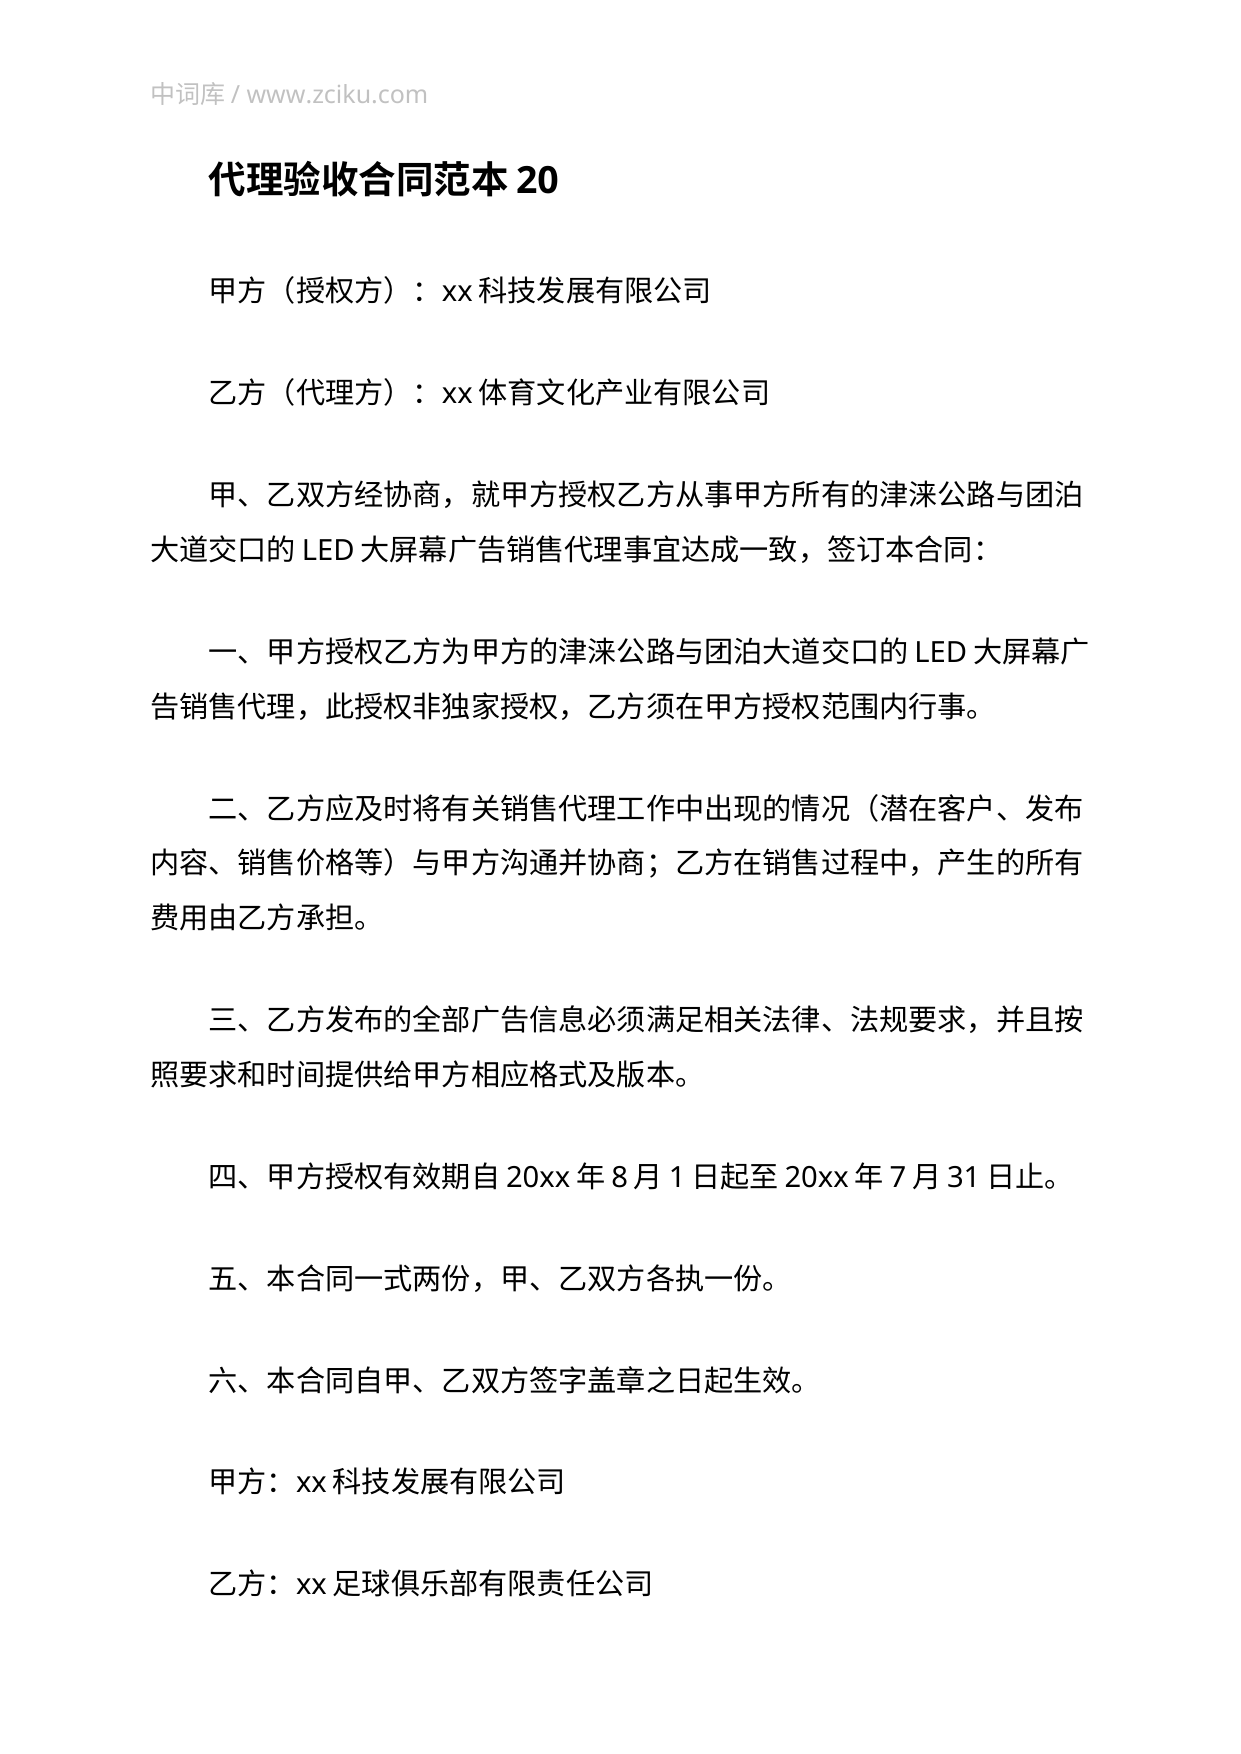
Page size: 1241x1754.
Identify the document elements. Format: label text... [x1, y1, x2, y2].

text 甲方：xx科技发展有限公司 [150, 1459, 1090, 1501]
text 乙方（代理方）：xx体育文化产业有限公司 [150, 369, 1090, 412]
text 二、乙方应及时将有关销售代理工作中出现的情况（潜在客户、发布内容、销售价格等）与甲方沟通并协商；乙方在销售过程中，产生的所有费用由乙方承担。 [150, 785, 1090, 937]
text 一、甲方授权乙方为甲方的津涞公路与团泊大道交口的LED大屏幕广告销售代理，此授权非独家授权，乙方须在甲方授权范围内行事。 [150, 628, 1090, 726]
text 三、乙方发布的全部广告信息必须满足相关法律、法规要求，并且按照要求和时间提供给甲方相应格式及版本。 [150, 997, 1090, 1094]
text 六、本合同自甲、乙双方签字盖章之日起生效。 [150, 1357, 1090, 1399]
text 代理验收合同范本20 [150, 150, 1090, 204]
text 四、甲方授权有效期自20xx年8月1日起至20xx年7月31日止。 [150, 1153, 1090, 1196]
text 乙方：xx足球俱乐部有限责任公司 [150, 1561, 1090, 1603]
text 甲方（授权方）：xx科技发展有限公司 [150, 268, 1090, 310]
text 五、本合同一式两份，甲、乙双方各执一份。 [150, 1255, 1090, 1298]
text 甲、乙双方经协商，就甲方授权乙方从事甲方所有的津涞公路与团泊大道交口的LED大屏幕广告销售代理事宜达成一致，签订本合同： [150, 472, 1090, 569]
